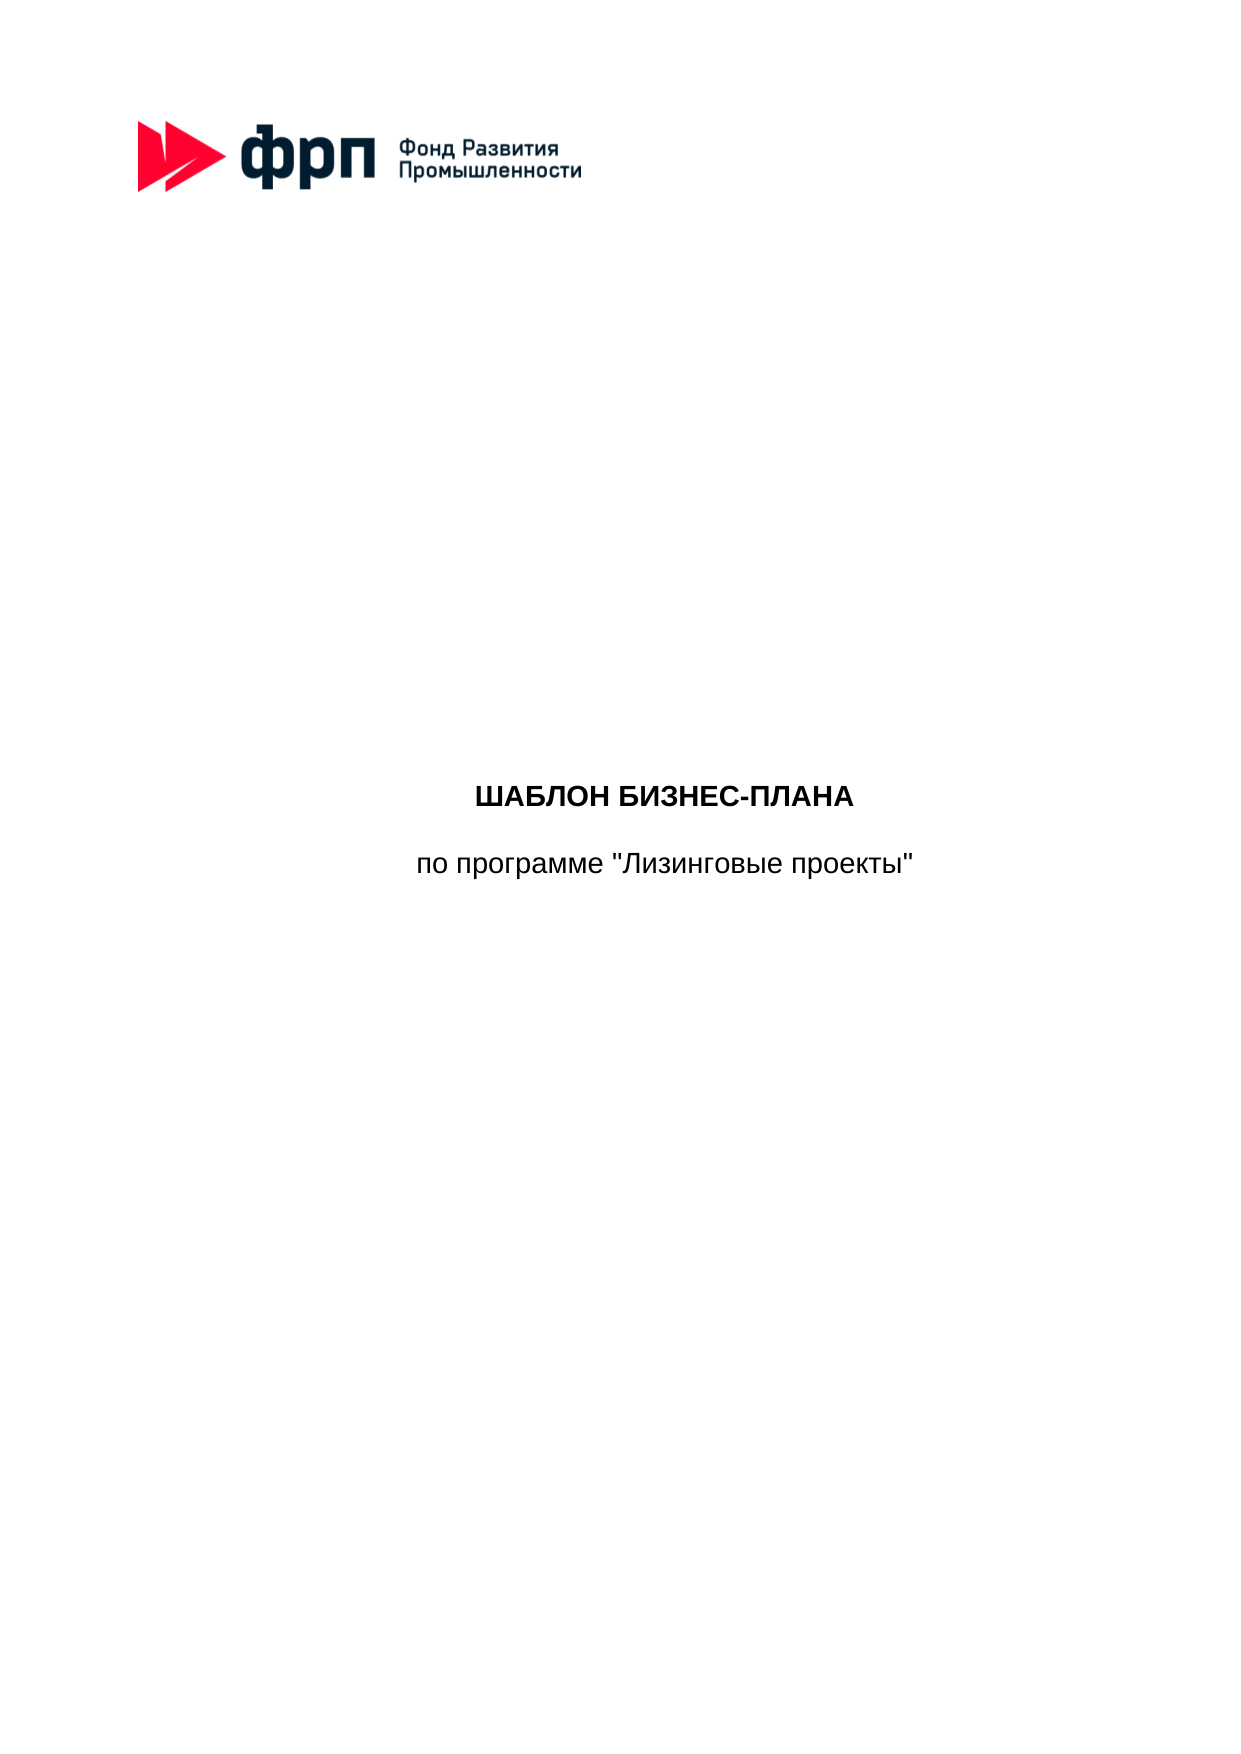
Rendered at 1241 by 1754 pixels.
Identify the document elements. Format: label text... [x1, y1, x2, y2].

text ШАБЛОН БИЗНЕС-ПЛАНА [177, 779, 1152, 813]
text по программе "Лизинговые проекты" [177, 846, 1152, 880]
picture [138, 121, 581, 192]
